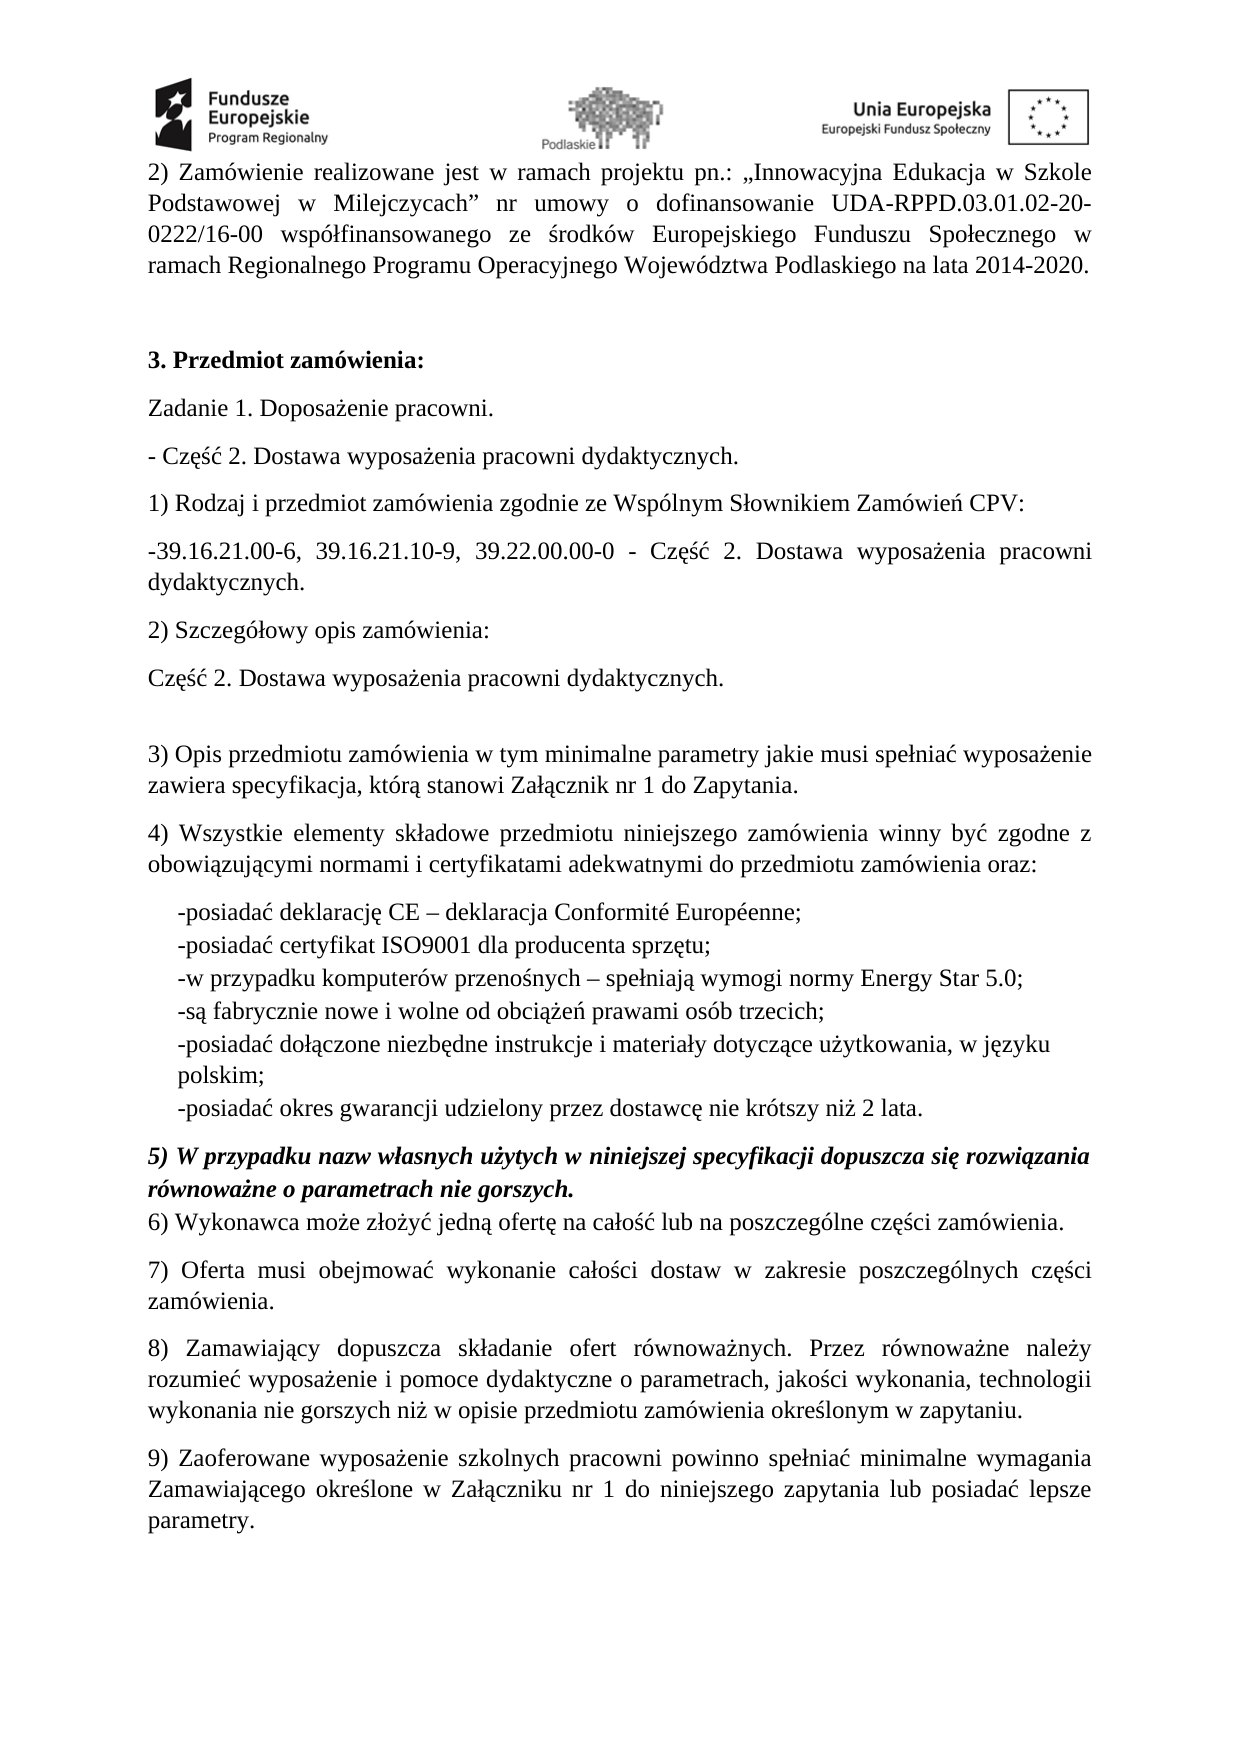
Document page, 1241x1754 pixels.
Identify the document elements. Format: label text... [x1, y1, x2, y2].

text 2) Szczegółowy opis zamówienia: [148, 615, 1093, 644]
text 2) Zamówienie realizowane jest w ramach projektu pn.: „Innowacyjna Edukacja w Szkole Podstawowej w Milejczycach” nr umowy o dofinansowanie UDA-RPPD.03.01.02-20-0222/16-00 współfinansowanego ze środków Europejskiego Funduszu Społecznego w ramach Regionalnego Programu Operacyjnego Województwa Podlaskiego na lata 2014-2020. [148, 157, 1093, 279]
text 3) Opis przedmiotu zamówienia w tym minimalne parametry jakie musi spełniać wyposażenie zawiera specyfikacja, którą stanowi Załącznik nr 1 do Zapytania. [148, 739, 1093, 799]
text 4) Wszystkie elementy składowe przedmiotu niniejszego zamówienia winny być zgodne z obowiązującymi normami i certyfikatami adekwatnymi do przedmiotu zamówienia oraz: [148, 818, 1093, 878]
text -w przypadku komputerów przenośnych – spełniają wymogi normy Energy Star 5.0; [177, 963, 1093, 992]
text Zadanie 1. Doposażenie pracowni. [148, 393, 1093, 422]
text -są fabrycznie nowe i wolne od obciążeń prawami osób trzecich; [177, 996, 1093, 1025]
text -posiadać dołączone niezbędne instrukcje i materiały dotyczące użytkowania, w języku polskim; [177, 1029, 1093, 1089]
text 5) W przypadku nazw własnych użytych w niniejszej specyfikacji dopuszcza się rozwiązania równoważne o parametrach nie gorszych. [148, 1141, 1093, 1203]
text - Część 2. Dostawa wyposażenia pracowni dydaktycznych. [148, 441, 1093, 469]
text -posiadać certyfikat ISO9001 dla producenta sprzętu; [177, 930, 1093, 958]
text 6) Wykonawca może złożyć jedną ofertę na całość lub na poszczególne części zamówienia. [148, 1207, 1093, 1236]
text 1) Rodzaj i przedmiot zamówienia zgodnie ze Wspólnym Słownikiem Zamówień CPV: [148, 488, 1093, 517]
text 8) Zamawiający dopuszcza składanie ofert równoważnych. Przez równoważne należy rozumieć wyposażenie i pomoce dydaktyczne o parametrach, jakości wykonania, technologii wykonania nie gorszych niż w opisie przedmiotu zamówienia określonym w zapytaniu. [148, 1333, 1093, 1424]
picture [147, 73, 1093, 157]
text -39.16.21.00-6, 39.16.21.10-9, 39.22.00.00-0 - Część 2. Dostawa wyposażenia pracowni dydaktycznych. [148, 536, 1093, 596]
text 7) Oferta musi obejmować wykonanie całości dostaw w zakresie poszczególnych części zamówienia. [148, 1255, 1093, 1314]
text Część 2. Dostawa wyposażenia pracowni dydaktycznych. [148, 663, 1093, 691]
text 9) Zaoferowane wyposażenie szkolnych pracowni powinno spełniać minimalne wymagania Zamawiającego określone w Załączniku nr 1 do niniejszego zapytania lub posiadać lepsze parametry. [148, 1443, 1093, 1534]
text -posiadać deklarację CE – deklaracja Conformité Européenne; [177, 897, 1093, 925]
text 3. Przedmiot zamówienia: [148, 345, 1093, 374]
text -posiadać okres gwarancji udzielony przez dostawcę nie krótszy niż 2 lata. [177, 1093, 1093, 1122]
